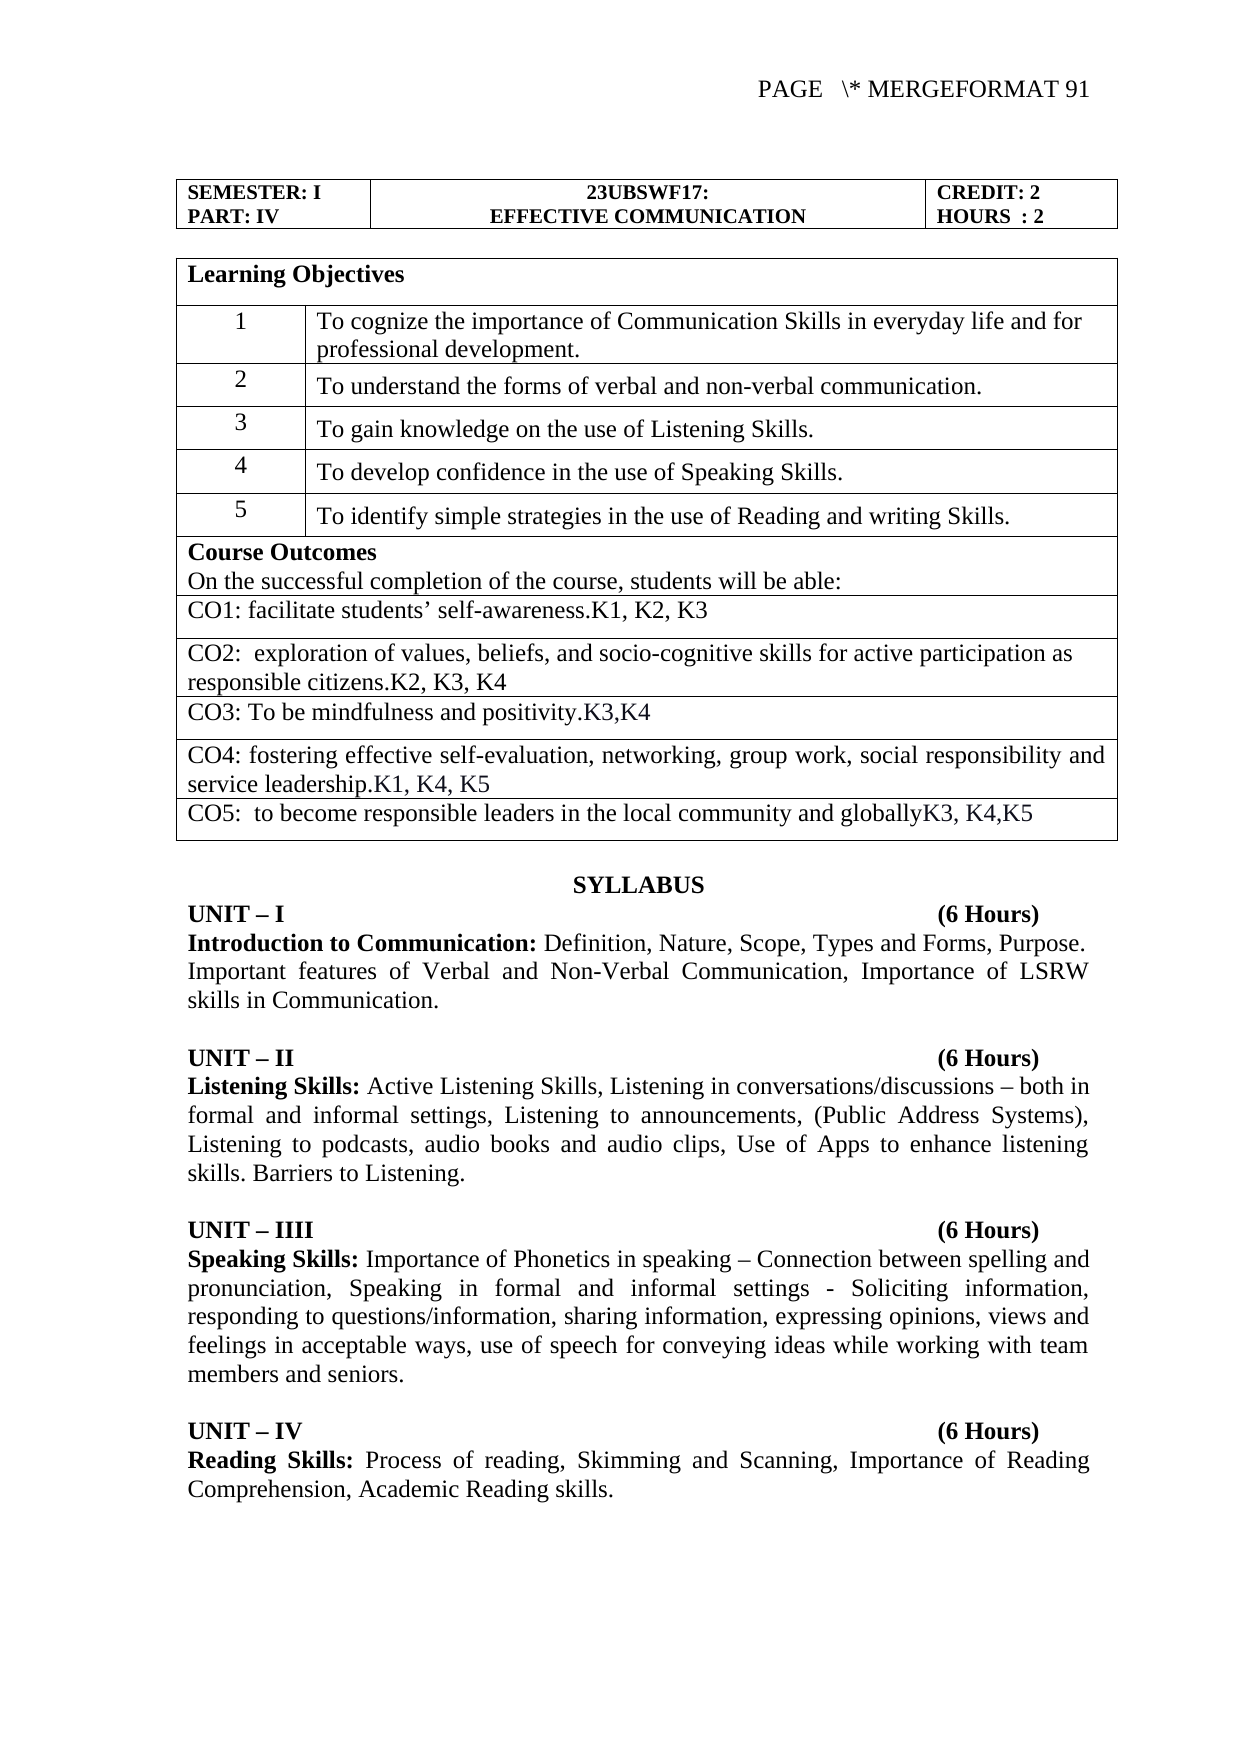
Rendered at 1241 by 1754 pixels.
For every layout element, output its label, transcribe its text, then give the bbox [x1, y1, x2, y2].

table_cell 3 [177, 407, 305, 449]
text Listening Skills: Active Listening Skills, Listening in conversations/discussions – both in formal and informal settings, Listening to announcements, (Public Address Systems), Listening to podcasts, audio books and audio clips, Use of Apps to enhance listening skills. Barriers to Listening. [187, 1071, 1090, 1186]
table_header Learning Objectives [177, 259, 1117, 305]
table_cell 1 [177, 306, 305, 363]
table_cell CO4: fostering effective self-evaluation, networking, group work, social responsibility and service leadership.K1, K4, K5 [177, 740, 1117, 797]
table_cell Course Outcomes On the successful completion of the course, students will be able: [177, 537, 1117, 594]
table_cell CO2: exploration of values, beliefs, and socio-cognitive skills for active participation as responsible citizens.K2, K3, K4 [177, 639, 1117, 696]
table_cell CO1: facilitate students’ self-awareness.K1, K2, K3 [177, 596, 1117, 637]
text UNIT – IIII (6 Hours) [187, 1215, 1090, 1244]
table_cell To develop confidence in the use of Speaking Skills. [306, 450, 1117, 493]
table_header 23UBSWF17: EFFECTIVE COMMUNICATION [371, 180, 925, 228]
text UNIT – II (6 Hours) [187, 1043, 1090, 1071]
table_cell To understand the forms of verbal and non-verbal communication. [306, 364, 1117, 406]
table_cell CO3: To be mindfulness and positivity.K3,K4 [177, 697, 1117, 739]
table_cell To gain knowledge on the use of Listening Skills. [306, 407, 1117, 449]
table_cell 5 [177, 494, 305, 536]
text SYLLABUS [187, 870, 1090, 899]
table_cell CO5: to become responsible leaders in the local community and globallyK3, K4,K5 [177, 799, 1117, 840]
text Reading Skills: Process of reading, Skimming and Scanning, Importance of Reading Comprehension, Academic Reading skills. [187, 1445, 1090, 1503]
table_cell 2 [177, 364, 305, 406]
text UNIT – I (6 Hours) [187, 899, 1090, 928]
table_cell To cognize the importance of Communication Skills in everyday life and for professional development. [306, 306, 1117, 363]
table_header SEMESTER: I PART: IV [177, 180, 370, 228]
text Important features of Verbal and Non-Verbal Communication, Importance of LSRW skills in Communication. [187, 956, 1090, 1014]
text Speaking Skills: Importance of Phonetics in speaking – Connection between spelling and pronunciation, Speaking in formal and informal settings - Soliciting information, responding to questions/information, sharing information, expressing opinions, views and feelings in acceptable ways, use of speech for conveying ideas while working with team members and seniors. [187, 1244, 1090, 1388]
table_header CREDIT: 2 HOURS : 2 [926, 180, 1117, 228]
text Introduction to Communication: Definition, Nature, Scope, Types and Forms, Purpose. [187, 928, 1090, 956]
table_cell To identify simple strategies in the use of Reading and writing Skills. [306, 494, 1117, 536]
text UNIT – IV (6 Hours) [187, 1416, 1090, 1445]
table_cell 4 [177, 450, 305, 493]
